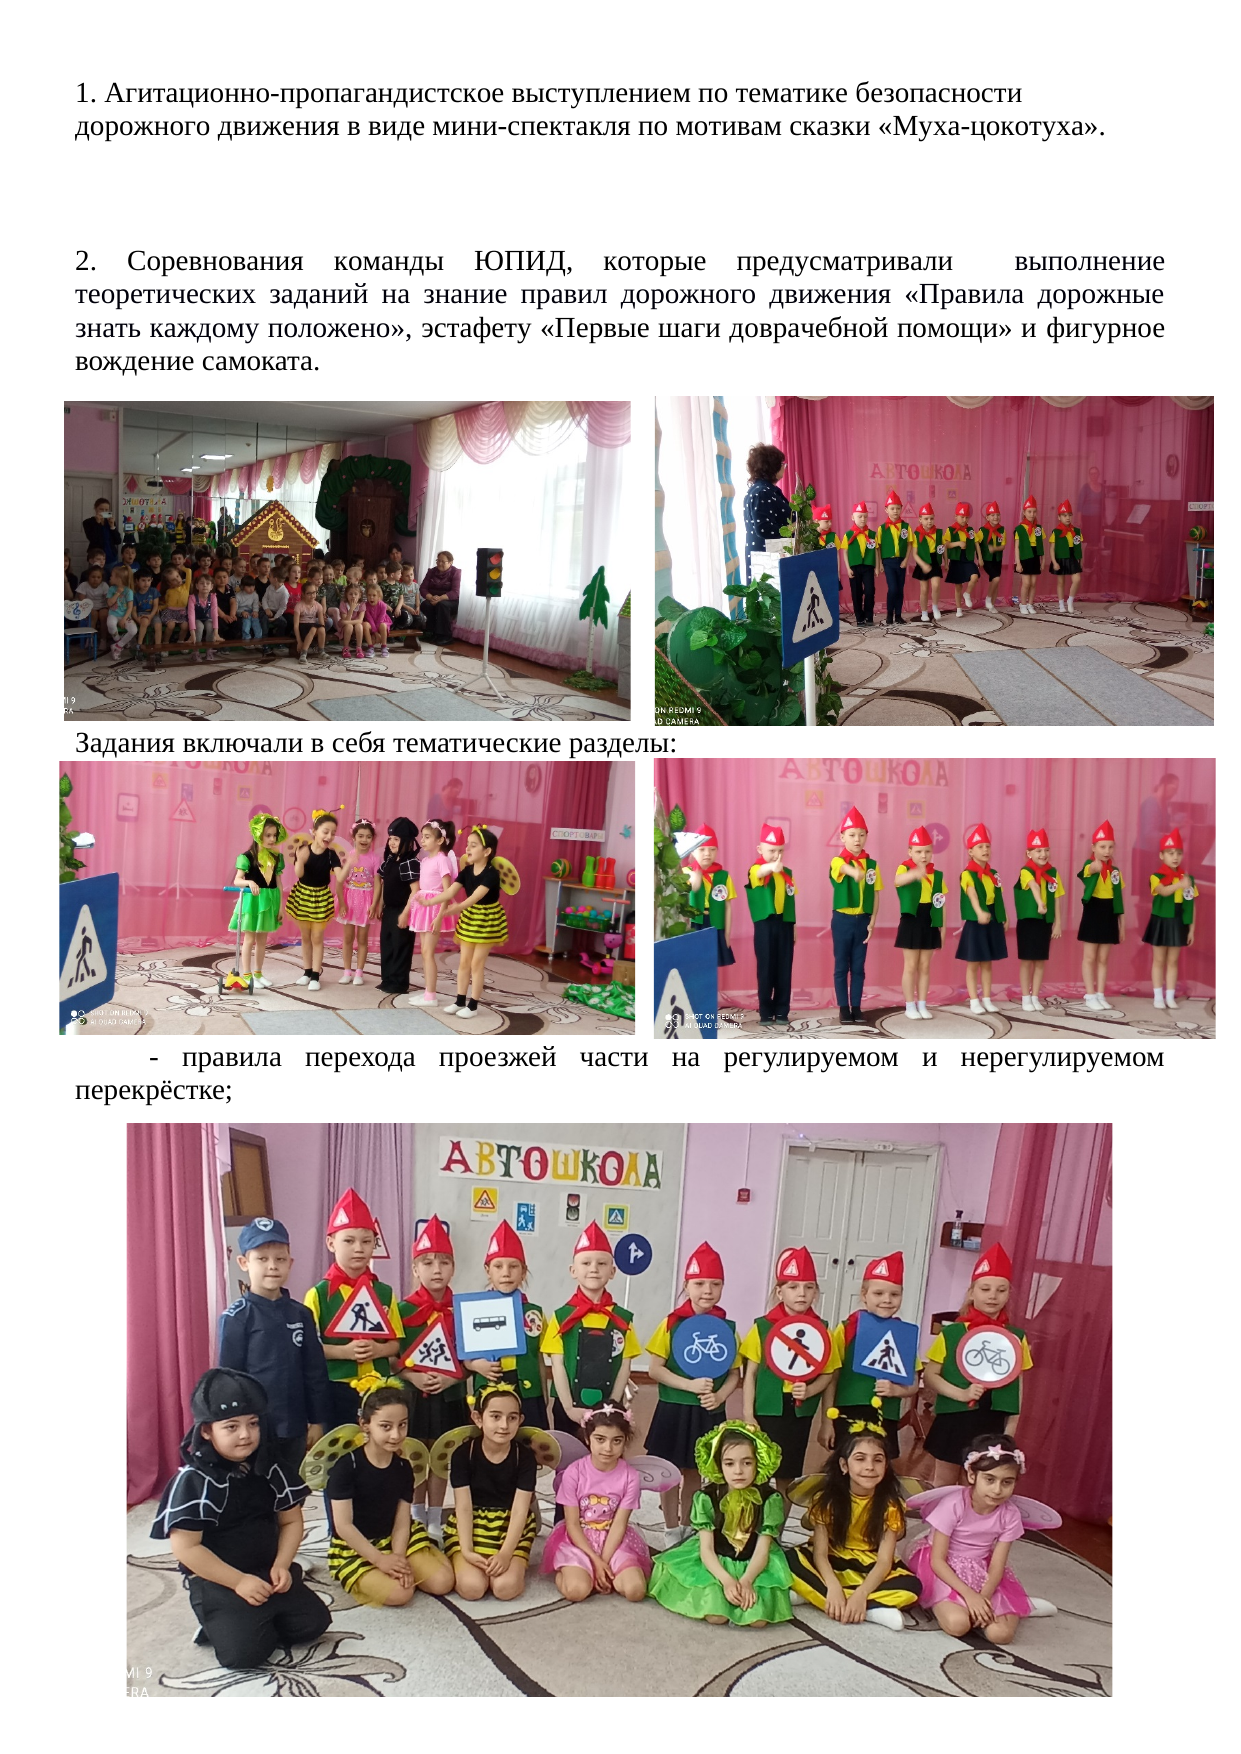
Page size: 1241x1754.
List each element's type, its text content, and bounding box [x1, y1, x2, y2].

text 2. Соревнования команды ЮПИД, которые предусматривали выполнение теоретических заданий на знание правил дорожного движения «Правила дорожные знать каждому положено», эстафету «Первые шаги доврачебной помощи» и фигурное вождение самоката. [75, 243, 1165, 377]
picture [59, 761, 636, 1035]
picture [654, 396, 1214, 726]
text 1. Агитационно-пропагандистское выступлением по тематике безопасности дорожного движения в виде мини-спектакля по мотивам сказки «Муха-цокотуха». [75, 75, 1165, 142]
picture [126, 1123, 1113, 1697]
picture [64, 401, 631, 721]
picture [653, 758, 1216, 1039]
